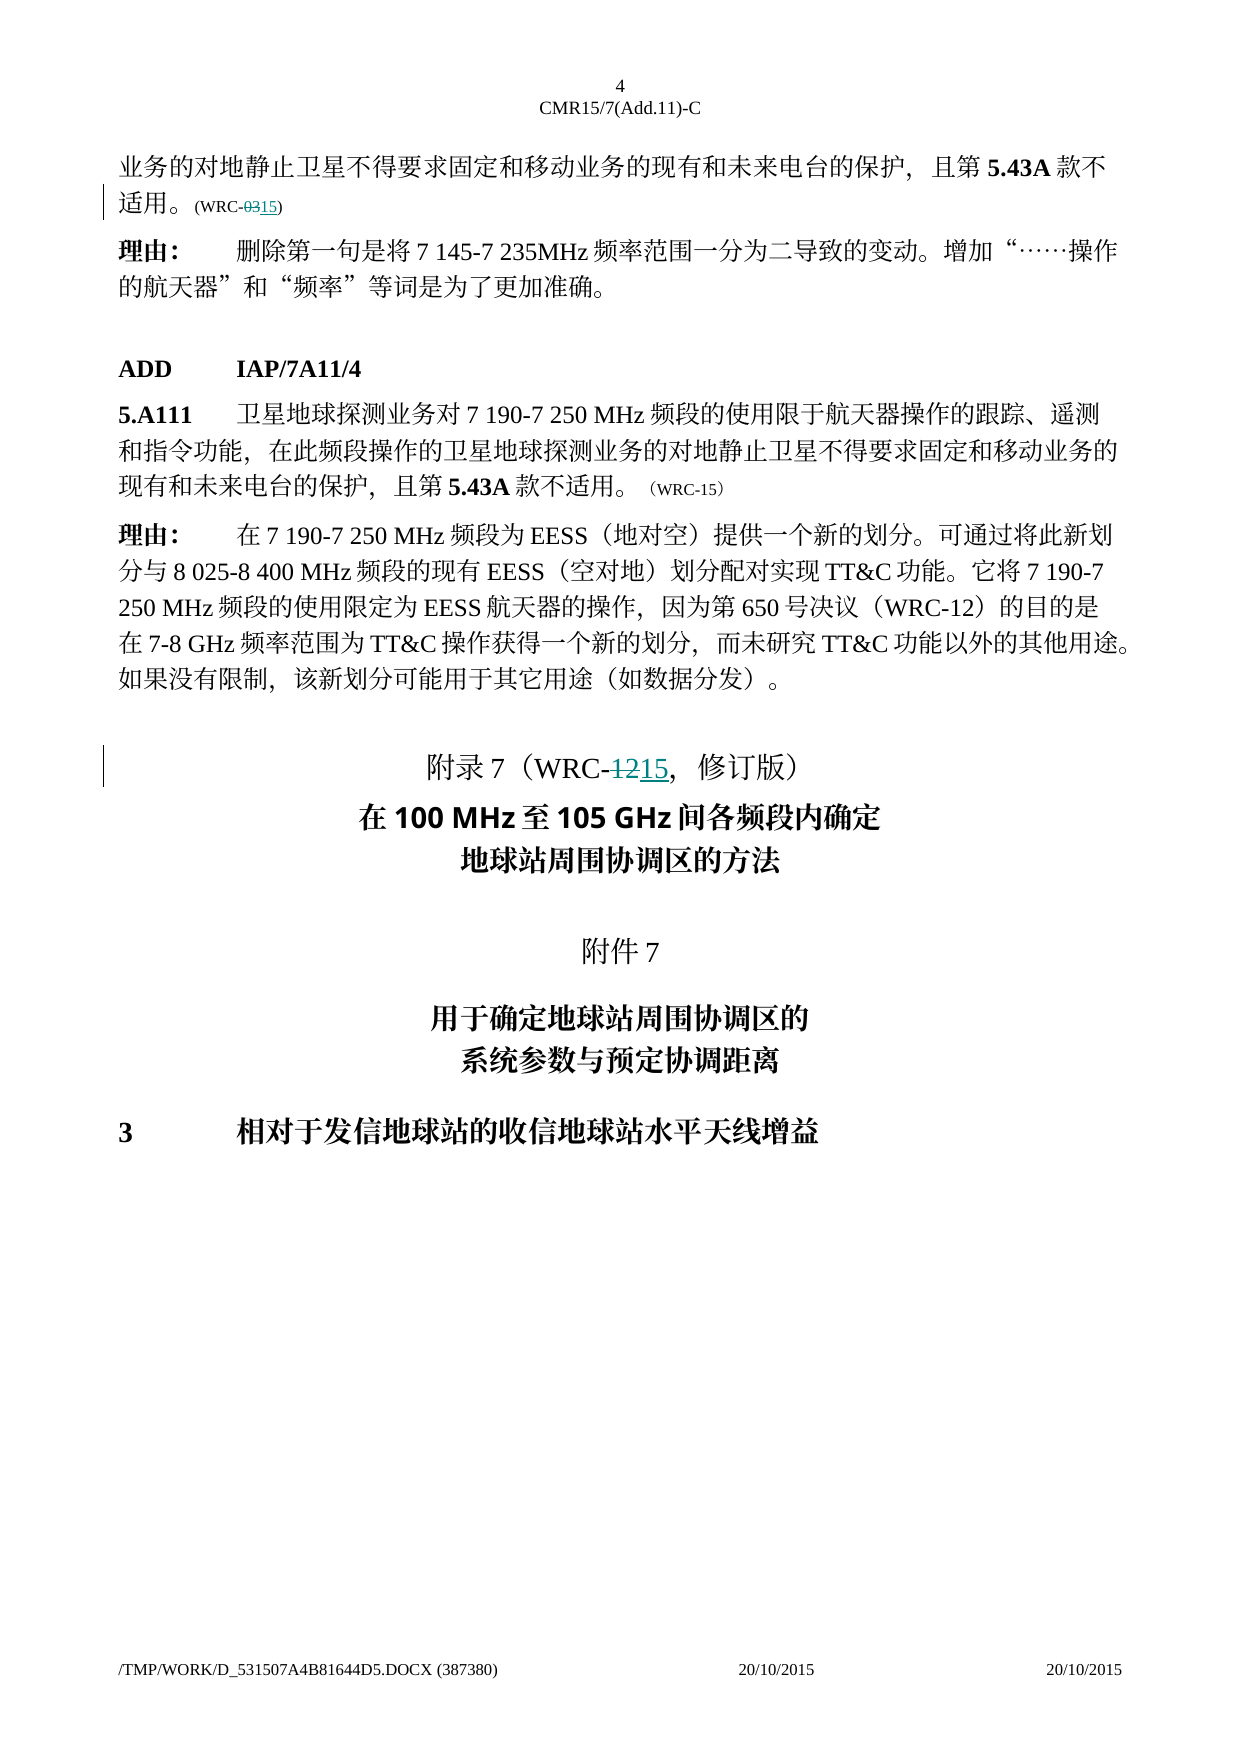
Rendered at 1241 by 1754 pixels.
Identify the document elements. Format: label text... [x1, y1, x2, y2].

text 5.A111 卫星地球探测业务对7 190-7 250 MHz频段的使用限于航天器操作的跟踪、遥测和指令功能，在此频段操作的卫星地球探测业务的对地静止卫星不得要求固定和移动业务的现有和未来电台的保护，且第5.43A款不适用。（WRC-15） [118, 395, 1122, 503]
title 在100 MHz至105 GHz间各频段内确定 地球站周围协调区的方法 [118, 795, 1122, 879]
subtitle 3 相对于发信地球站的收信地球站水平天线增益 [118, 1109, 1122, 1151]
text 附件7 [118, 929, 1122, 971]
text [118, 148, 1122, 219]
text ADD IAP/7A11/4 [118, 354, 1122, 383]
title 用于确定地球站周围协调区的 系统参数与预定协调距离 [118, 996, 1122, 1080]
text 附录7（WRC-，修订版） [118, 745, 1122, 787]
text 理由： 删除第一句是将7 145-7 235MHz频率范围一分为二导致的变动。增加“……操作的航天器”和“频率”等词是为了更加准确。 [118, 232, 1122, 304]
text 理由： 在7 190-7 250 MHz频段为EESS（地对空）提供一个新的划分。可通过将此新划分与8 025-8 400 MHz频段的现有EESS（空对地）划分配对实现TT&C功能。它将7 190-7 250 MHz频段的使用限定为EESS航天器的操作，因为第650号决议（WRC-12）的目的是在7-8 GHz频率范围为TT&C操作获得一个新的划分，而未研究TT&C功能以外的其他用途。如果没有限制，该新划分可能用于其它用途（如数据分发）。 [118, 516, 1122, 695]
